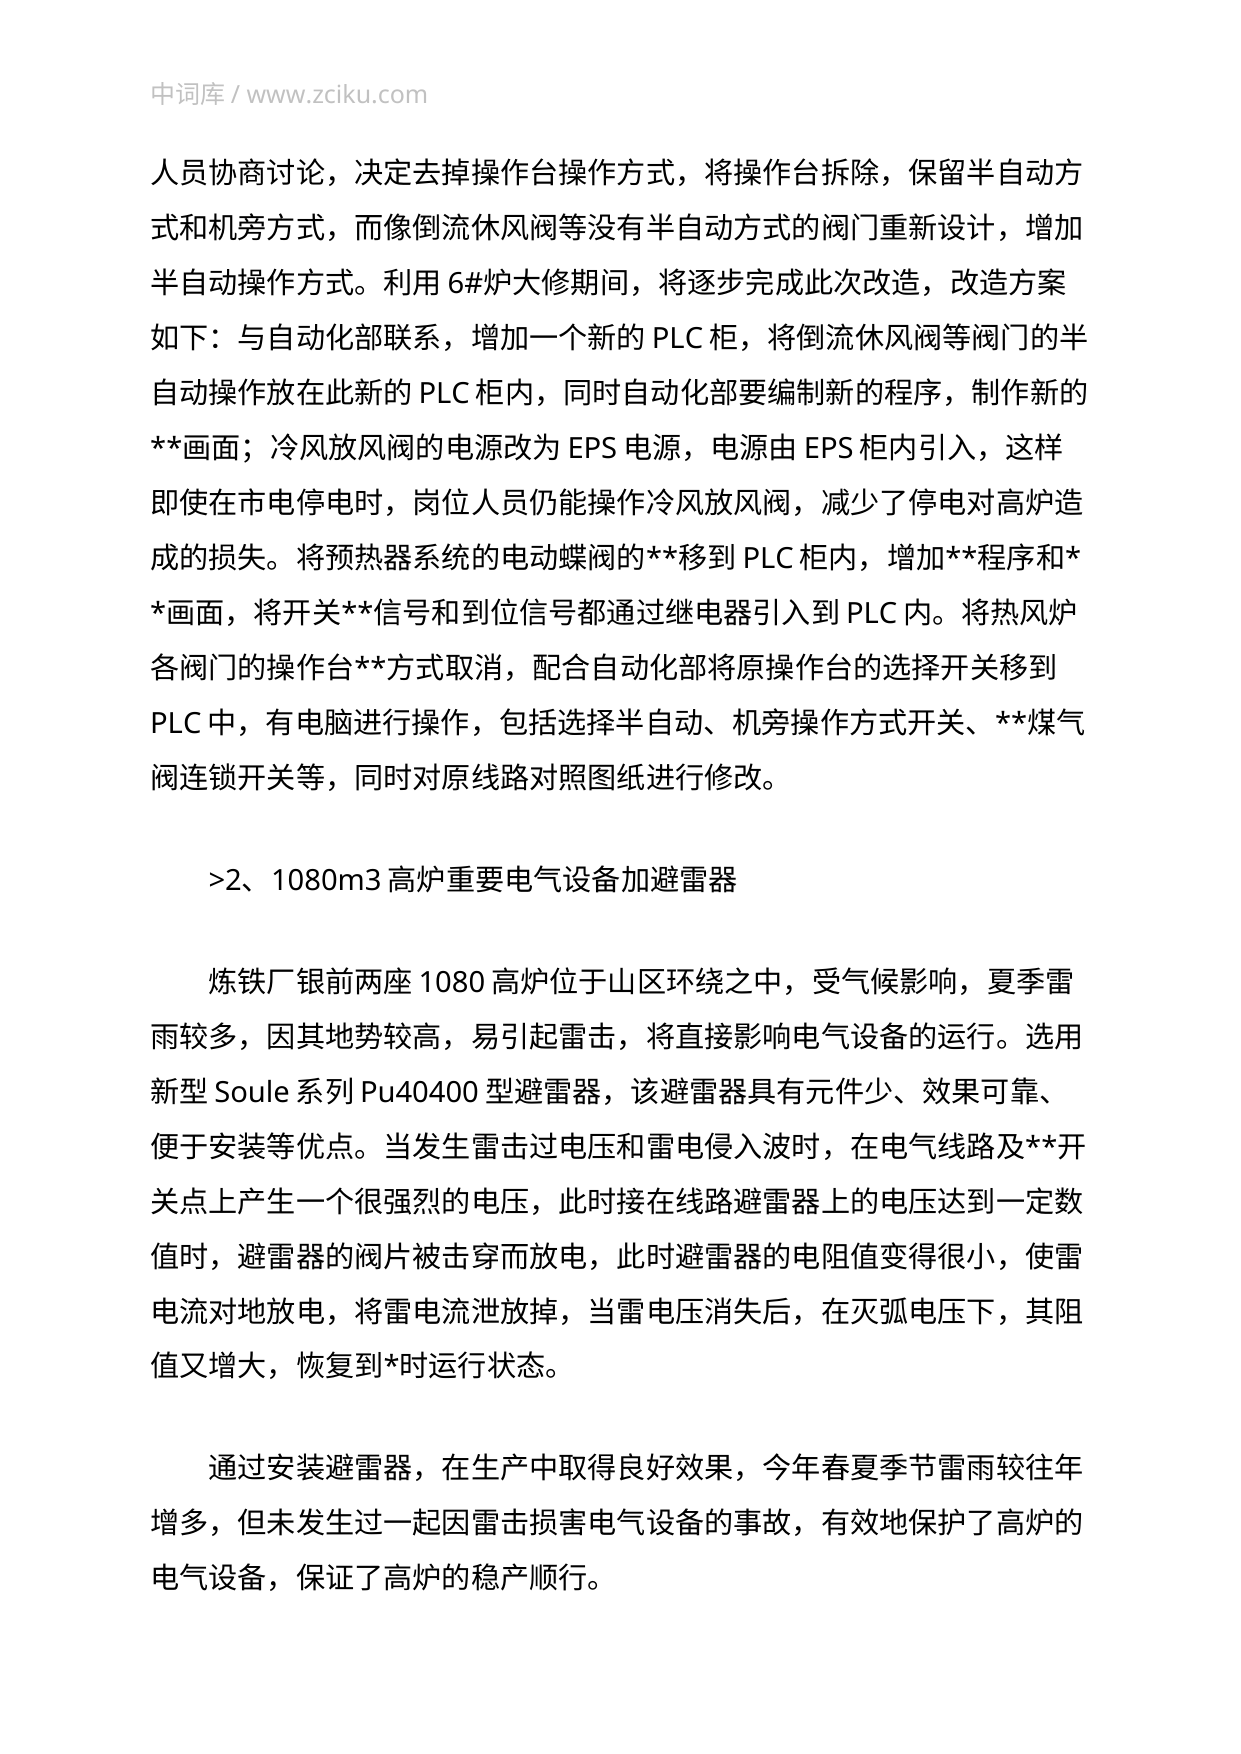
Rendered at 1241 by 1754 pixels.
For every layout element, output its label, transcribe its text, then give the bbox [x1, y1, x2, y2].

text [150, 150, 1090, 797]
text 通过安装避雷器，在生产中取得良好效果，今年春夏季节雷雨较往年增多，但未发生过一起因雷击损害电气设备的事故，有效地保护了高炉的电气设备，保证了高炉的稳产顺行。 [150, 1445, 1090, 1597]
text >2、1080m3高炉重要电气设备加避雷器 [150, 856, 1090, 899]
text 炼铁厂银前两座1080高炉位于山区环绕之中，受气候影响，夏季雷雨较多，因其地势较高，易引起雷击，将直接影响电气设备的运行。选用新型Soule系列Pu40400型避雷器，该避雷器具有元件少、效果可靠、便于安装等优点。当发生雷击过电压和雷电侵入波时，在电气线路及**开关点上产生一个很强烈的电压，此时接在线路避雷器上的电压达到一定数值时，避雷器的阀片被击穿而放电，此时避雷器的电阻值变得很小，使雷电流对地放电，将雷电流泄放掉，当雷电压消失后，在灭弧电压下，其阻值又增大，恢复到*时运行状态。 [150, 958, 1090, 1385]
